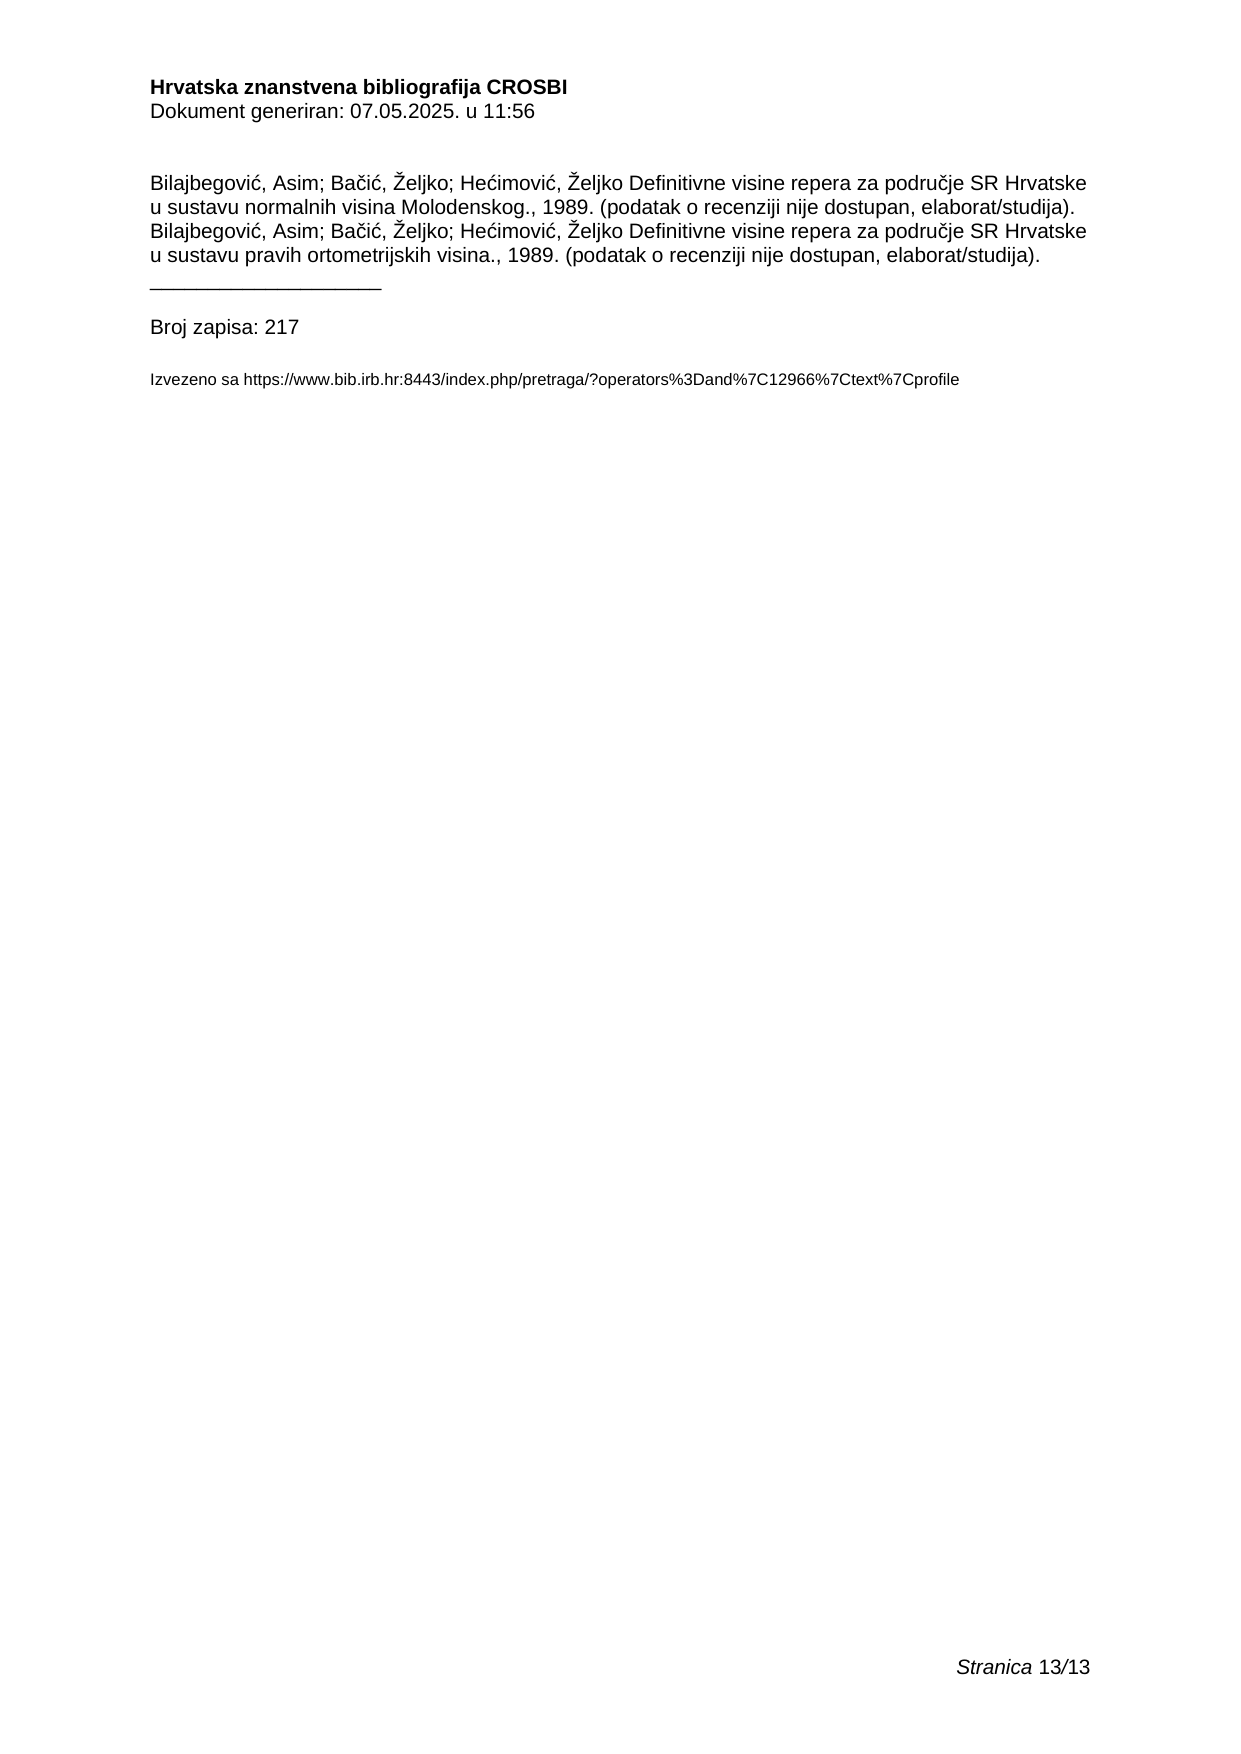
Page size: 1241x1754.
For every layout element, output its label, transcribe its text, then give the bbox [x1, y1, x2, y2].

text Broj zapisa: 217 [150, 315, 1090, 339]
text ____________________ [150, 267, 1090, 291]
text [150, 219, 1090, 267]
text Izvezeno sa https://www.bib.irb.hr:8443/index.php/pretraga/?operators%3Dand%7C12966%7Ctext%7Cprofile [150, 370, 1090, 389]
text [150, 171, 1090, 219]
